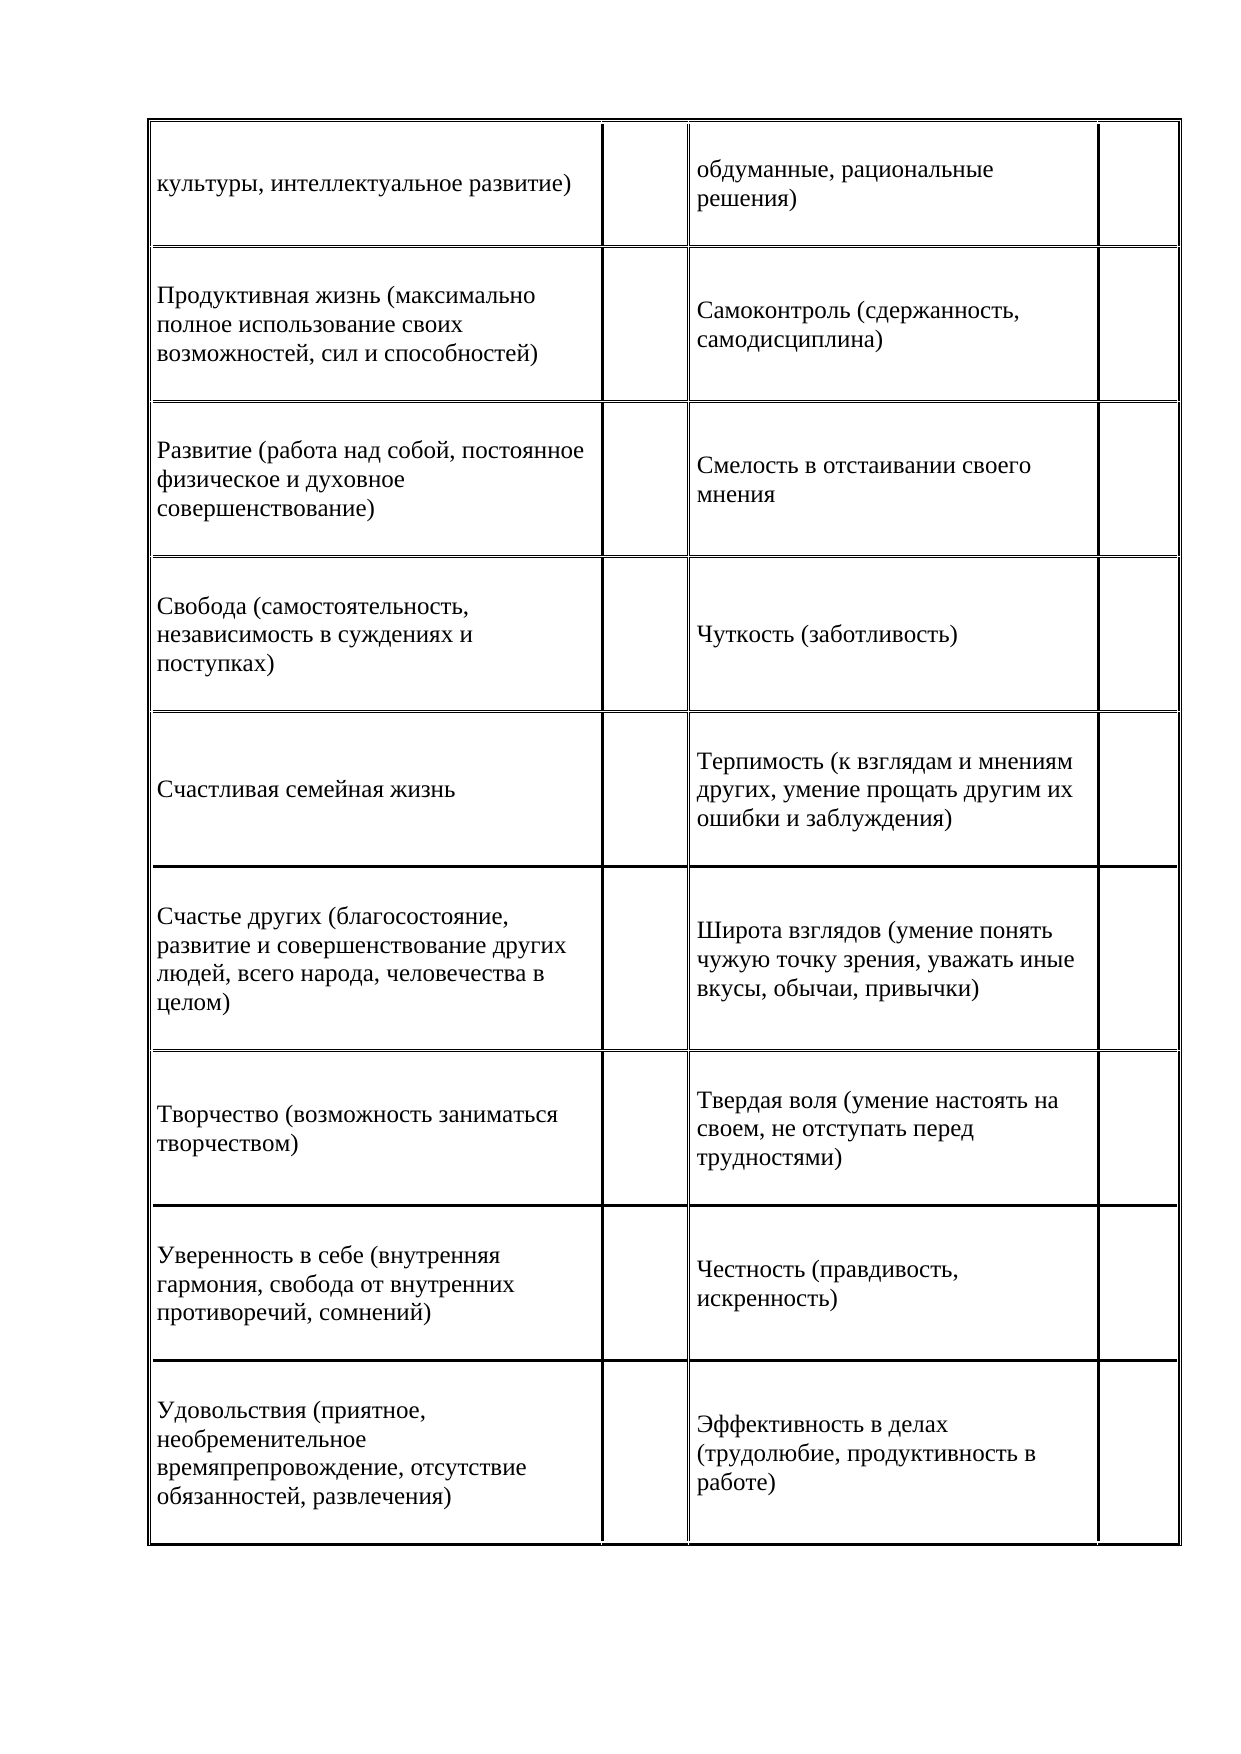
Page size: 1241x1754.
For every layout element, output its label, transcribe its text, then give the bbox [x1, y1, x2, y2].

table_cell Продуктивная жизнь (максимально полное использование своих возможностей, сил и способностей) [151, 245, 601, 399]
table_cell [1100, 245, 1179, 399]
table_cell Уверенность в себе (внутренняя гармония, свобода от внутренних противоречий, сомнений) [151, 1204, 601, 1359]
table_cell [1098, 122, 1178, 244]
table_cell Развитие (работа над собой, постоянное физическое и духовное совершенствование) [151, 400, 601, 555]
table_cell [1098, 710, 1180, 865]
table_cell Чуткость (заботливость) [690, 558, 1097, 710]
table_cell [602, 122, 689, 244]
table_cell [604, 868, 687, 1049]
table_cell Счастье других (благосостояние, развитие и совершенствование других людей, всего народа, человечества в целом) [151, 865, 601, 1049]
table_cell [1100, 865, 1178, 1049]
table_cell [604, 248, 687, 399]
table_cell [151, 120, 602, 244]
table_cell [1098, 555, 1180, 710]
table_cell [604, 558, 687, 710]
table_cell [1098, 1049, 1180, 1204]
table_cell Удовольствия (приятное, необременительное времяпрепровождение, отсутствие обязанностей, развлечения) [151, 1359, 602, 1543]
table_cell [1100, 400, 1179, 555]
table_cell [1100, 1204, 1178, 1359]
table_cell Смелость в отстаивании своего мнения [690, 403, 1097, 555]
table_cell Самоконтроль (сдержанность, самодисциплина) [690, 248, 1097, 399]
table_cell [604, 1052, 687, 1204]
table_cell Счастливая семейная жизнь [149, 710, 602, 865]
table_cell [689, 120, 1098, 244]
table_cell Терпимость (к взглядам и мнениям других, умение прощать другим их ошибки и заблуждения) [690, 713, 1097, 865]
table_cell Широта взглядов (умение понять чужую точку зрения, уважать иные вкусы, обычаи, привычки) [690, 868, 1097, 1049]
table_cell Честность (правдивость, искренность) [690, 1207, 1097, 1359]
table_cell [604, 713, 687, 865]
table_cell Творчество (возможность заниматься творчеством) [149, 1049, 602, 1204]
table_cell [604, 403, 687, 555]
table_cell [604, 1207, 687, 1359]
table_cell Свобода (самостоятельность, независимость в суждениях и поступках) [149, 555, 602, 710]
table_cell Эффективность в делах (трудолюбие, продуктивность в работе) [689, 1362, 1098, 1543]
table_cell [1098, 1359, 1178, 1543]
table_cell [602, 1362, 689, 1543]
table_cell Твердая воля (умение настоять на своем, не отступать перед трудностями) [690, 1052, 1097, 1204]
